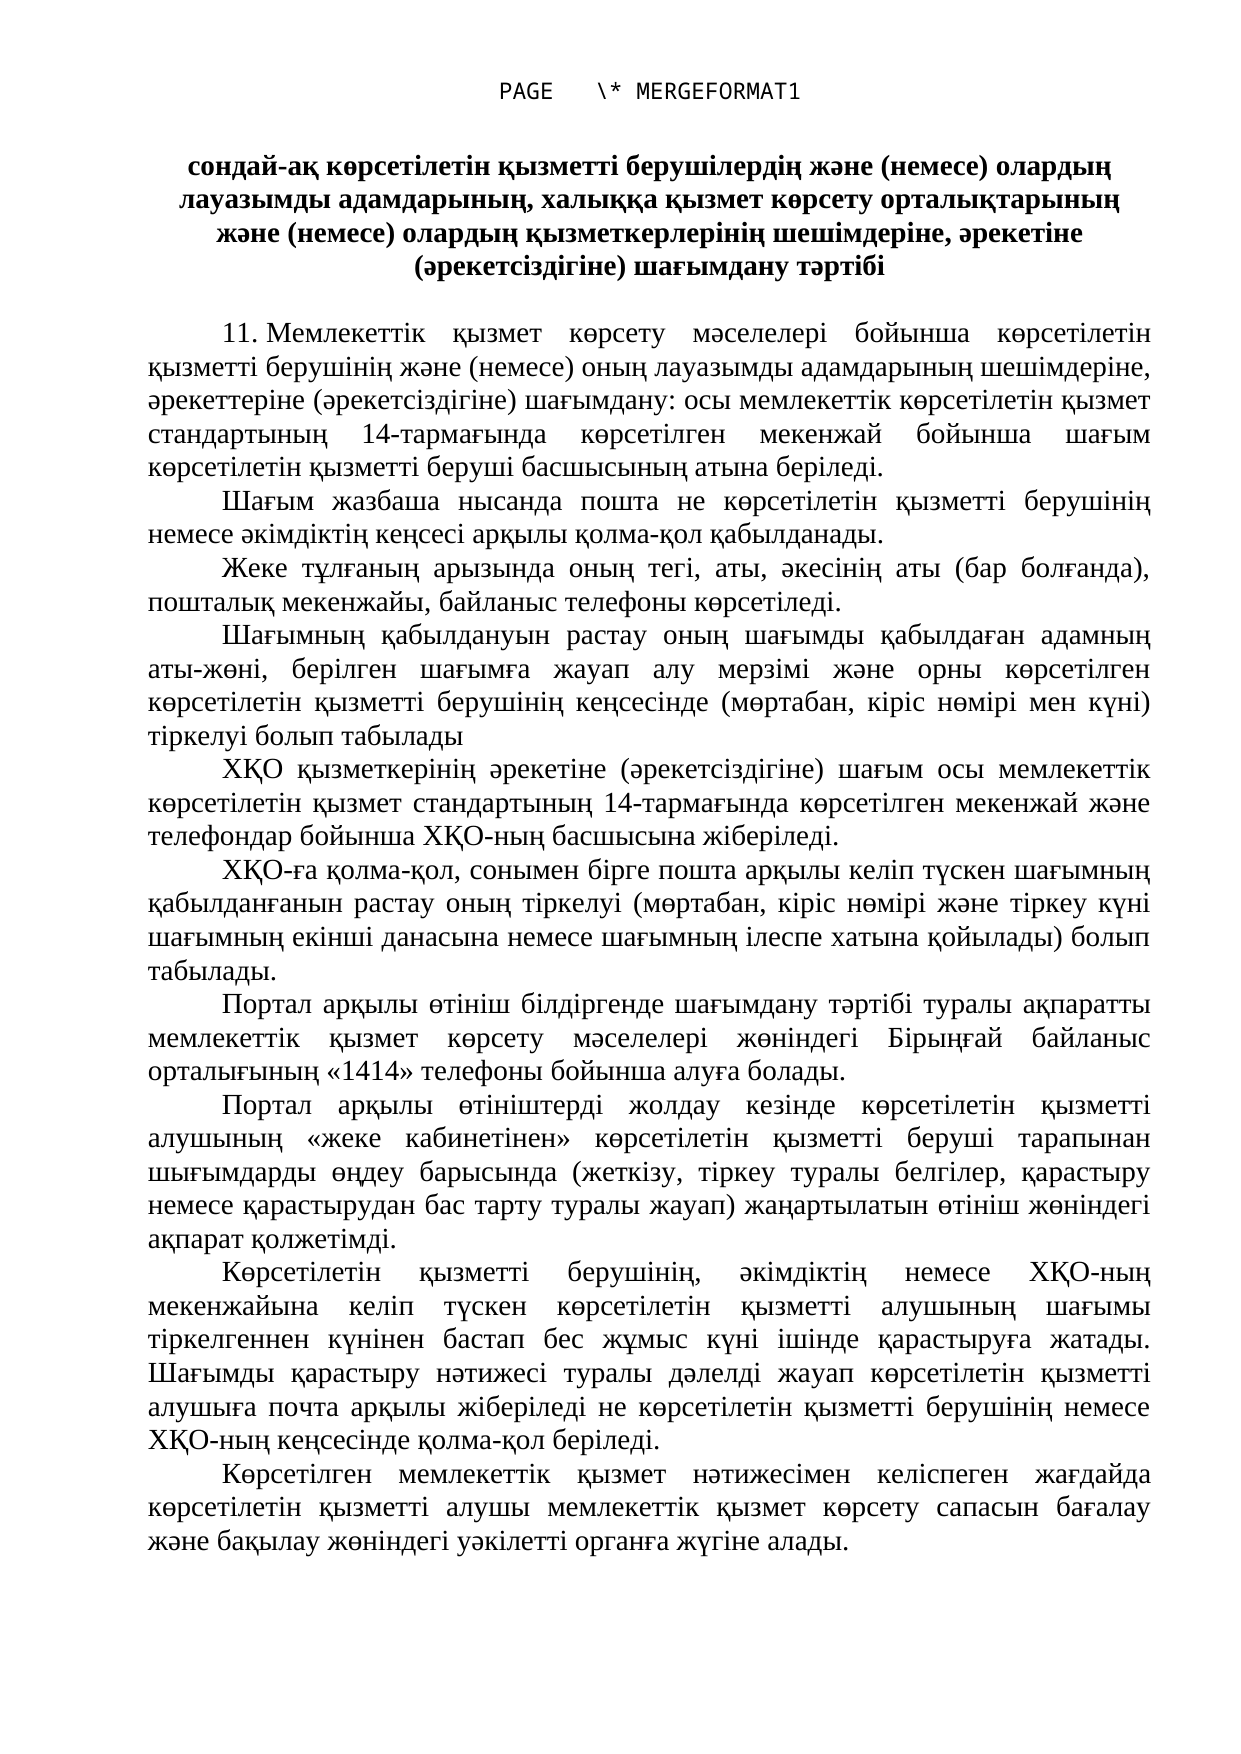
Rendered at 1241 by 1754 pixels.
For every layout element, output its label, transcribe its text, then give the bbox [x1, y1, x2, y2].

list Жеке тұлғаның арызында оның тегі, аты, әкесінің аты (бар болғанда), пошталық мекенжайы, байланыс телефоны көрсетіледі. [148, 550, 1152, 617]
list ХҚО қызметкерінің әрекетіне (әрекетсіздігіне) шағым осы мемлекеттік көрсетілетін қызмет стандартының 14-тармағында көрсетілген мекенжай және телефондар бойынша ХҚО-ның басшысына жіберіледі. [148, 751, 1152, 852]
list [148, 148, 1152, 282]
text ХҚО-ға қолма-қол, сонымен бірге пошта арқылы келіп түскен шағымның қабылданғанын растау оның тіркелуі (мөртабан, кіріс нөмірі және тіркеу күні шағымның екінші данасына немесе шағымның ілеспе хатына қойылады) болып табылады. [148, 852, 1152, 986]
list Портал арқылы өтініш білдіргенде шағымдану тәртібі туралы ақпаратты мемлекеттік қызмет көрсету мәселелері жөніндегі Бірыңғай байланыс орталығының «1414» телефоны бойынша алуға болады. [148, 986, 1152, 1087]
list Көрсетілетін қызметті берушінің, әкімдіктің немесе ХҚО-ның мекенжайына келіп түскен көрсетілетін қызметті алушының шағымы тіркелгеннен күнінен бастап бес жұмыс күні ішінде қарастыруға жатады. Шағымды қарастыру нәтижесі туралы дәлелді жауап көрсетілетін қызметті алушыға почта арқылы жіберіледі не көрсетілетін қызметті берушінің немесе ХҚО-ның кеңсесінде қолма-қол беріледі. [148, 1254, 1152, 1456]
list Шағым жазбаша нысанда пошта не көрсетілетін қызметті берушінің немесе әкімдіктің кеңсесі арқылы қолма-қол қабылданады. [148, 483, 1152, 550]
list Мемлекеттік қызмет көрсету мәселелері бойынша көрсетілетін қызметті берушінің және (немесе) оның лауазымды адамдарының шешімдеріне, әрекеттеріне (әрекетсіздігіне) шағымдану: осы мемлекеттік көрсетілетін қызмет стандартының 14-тармағында көрсетілген мекенжай бойынша шағым көрсетілетін қызметті беруші басшысының атына беріледі. [148, 315, 1152, 483]
list Шағымның қабылдануын растау оның шағымды қабылдаған адамның аты-жөні, берілген шағымға жауап алу мерзімі және орны көрсетілген көрсетілетін қызметті берушінің кеңсесінде (мөртабан, кіріс нөмірі мен күні) тіркелуі болып табылады [148, 617, 1152, 751]
list Портал арқылы өтініштерді жолдау кезінде көрсетілетін қызметті алушының «жеке кабинетінен» көрсетілетін қызметті беруші тарапынан шығымдарды өңдеу барысында (жеткізу, тіркеу туралы белгілер, қарастыру немесе қарастырудан бас тарту туралы жауап) жаңартылатын өтініш жөніндегі ақпарат қолжетімді. [148, 1087, 1152, 1254]
list Көрсетілген мемлекеттік қызмет нәтижесімен келіспеген жағдайда көрсетілетін қызметті алушы мемлекеттік қызмет көрсету сапасын бағалау және бақылау жөніндегі уәкілетті органға жүгіне алады. [148, 1456, 1152, 1556]
